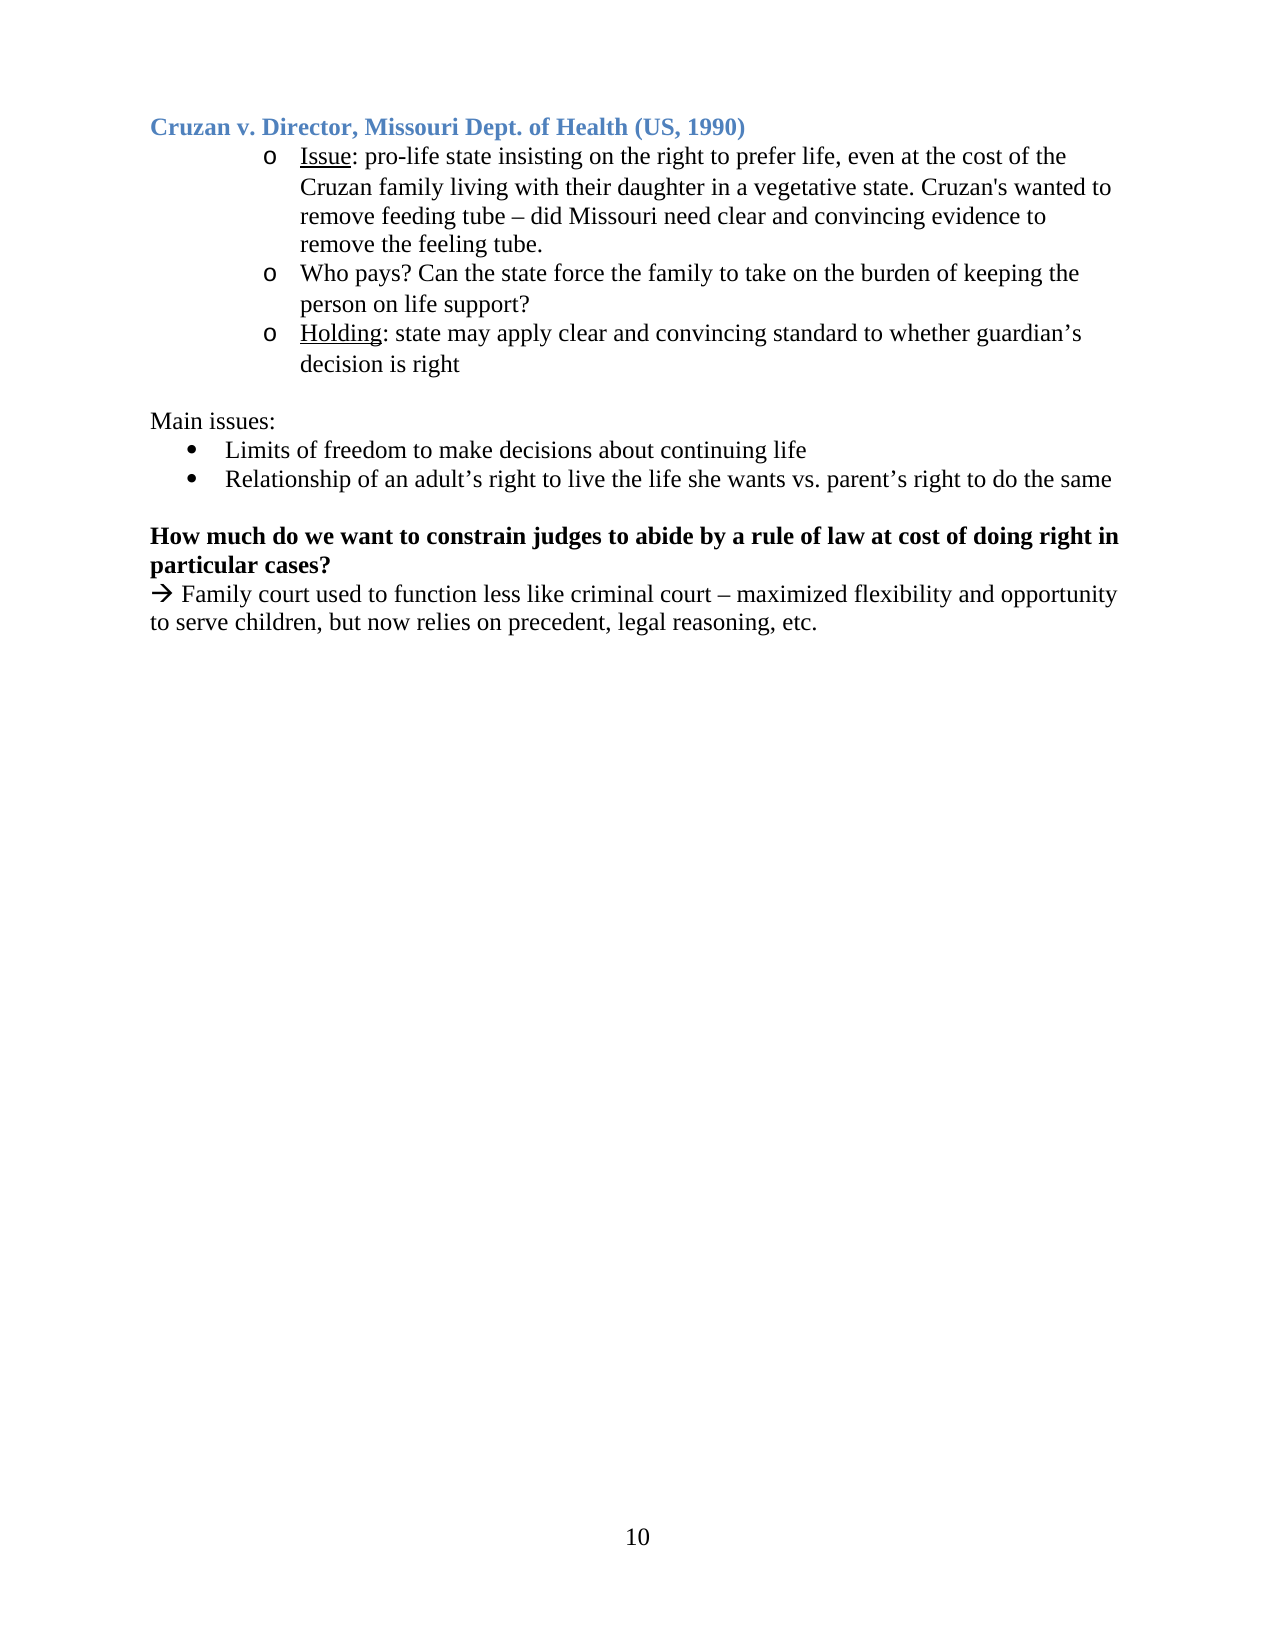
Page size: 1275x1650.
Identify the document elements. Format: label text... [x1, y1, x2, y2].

text Main issues: [150, 406, 1125, 435]
subtitle Cruzan v. Director, Missouri Dept. of Health (US, 1990) [150, 112, 1125, 141]
list Relationship of an adult’s right to live the life she wants vs. parent’s right to do the same [187, 464, 1125, 492]
list Holding: state may apply clear and convincing standard to whether guardian’s decision is right [262, 318, 1125, 377]
list Who pays? Can the state force the family to take on the burden of keeping the person on life support? [262, 258, 1125, 318]
list Issue: pro-life state insisting on the right to prefer life, even at the cost of the Cruzan family living with their daughter in a vegetative state. Cruzan's wanted to remove feeding tube – did Missouri need clear and convincing evidence to remove the feeling tube. [262, 141, 1125, 258]
text How much do we want to constrain judges to abide by a rule of law at cost of doing right in particular cases? [150, 521, 1125, 579]
list Limits of freedom to make decisions about continuing life [187, 435, 1125, 464]
text Family court used to function less like criminal court – maximized flexibility and opportunity to serve children, but now relies on precedent, legal reasoning, etc. [150, 579, 1125, 636]
